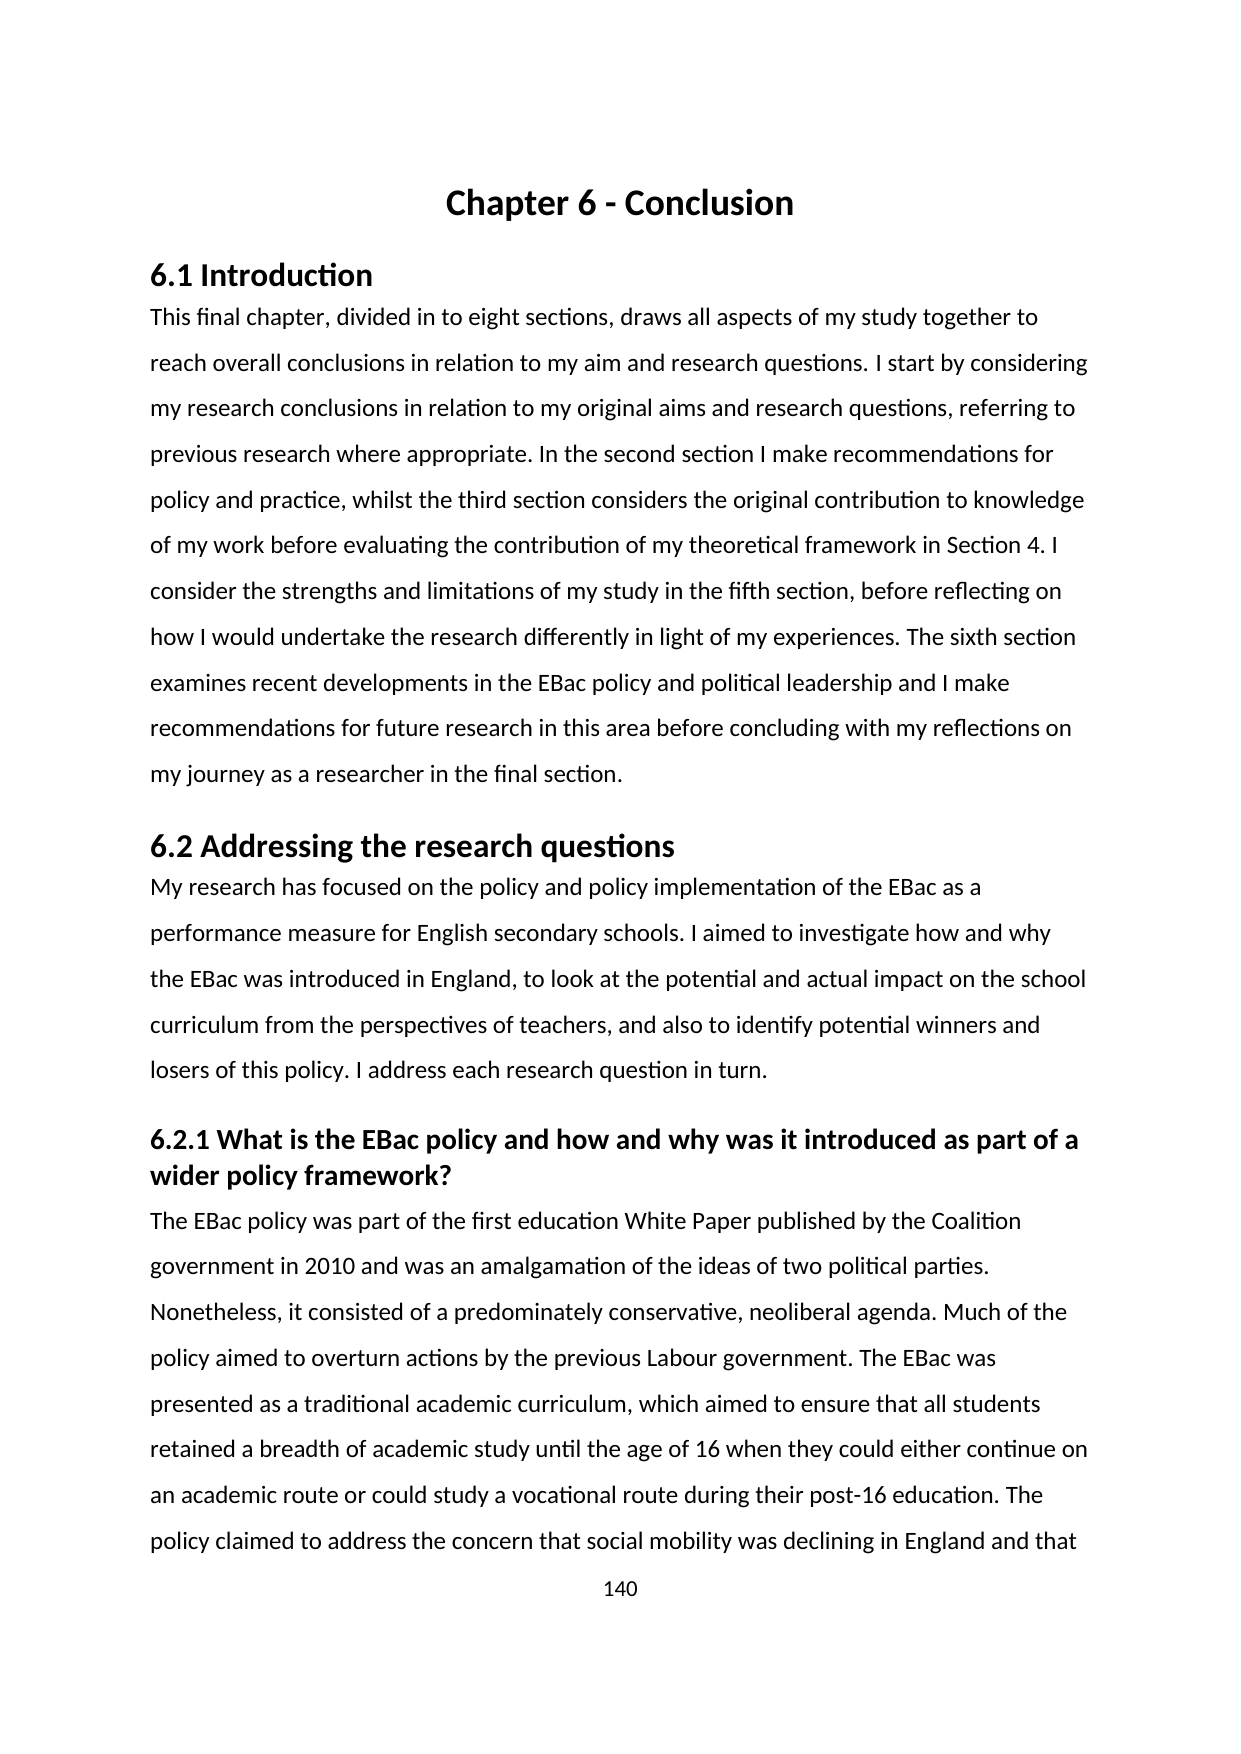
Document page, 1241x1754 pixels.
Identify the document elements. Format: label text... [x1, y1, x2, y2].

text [150, 1205, 1090, 1555]
subtitle 6.2 Addressing the research questions [150, 825, 1090, 866]
text My research has focused on the policy and policy implementation of the EBac as a performance measure for English secondary schools. I aimed to investigate how and why the EBac was introduced in England, to look at the potential and actual impact on the school curriculum from the perspectives of teachers, and also to identify potential winners and losers of this policy. I address each research question in turn. [150, 872, 1090, 1085]
text This final chapter, divided in to eight sections, draws all aspects of my study together to reach overall conclusions in relation to my aim and research questions. I start by considering my research conclusions in relation to my original aims and research questions, referring to previous research where appropriate. In the second section I make recommendations for policy and practice, whilst the third section considers the original contribution to knowledge of my work before evaluating the contribution of my theoretical framework in Section 4. I consider the strengths and limitations of my study in the fifth section, before reflecting on how I would undertake the research differently in light of my experiences. The sixth section examines recent developments in the EBac policy and political leadership and I make recommendations for future research in this area before concluding with my reflections on my journey as a researcher in the final section. [150, 301, 1090, 789]
subtitle 6.2.1 What is the EBac policy and how and why was it introduced as part of a wider policy framework? [150, 1121, 1090, 1192]
subtitle 6.1 Introduction [150, 254, 1090, 295]
subtitle Chapter 6 - Conclusion [150, 179, 1090, 225]
